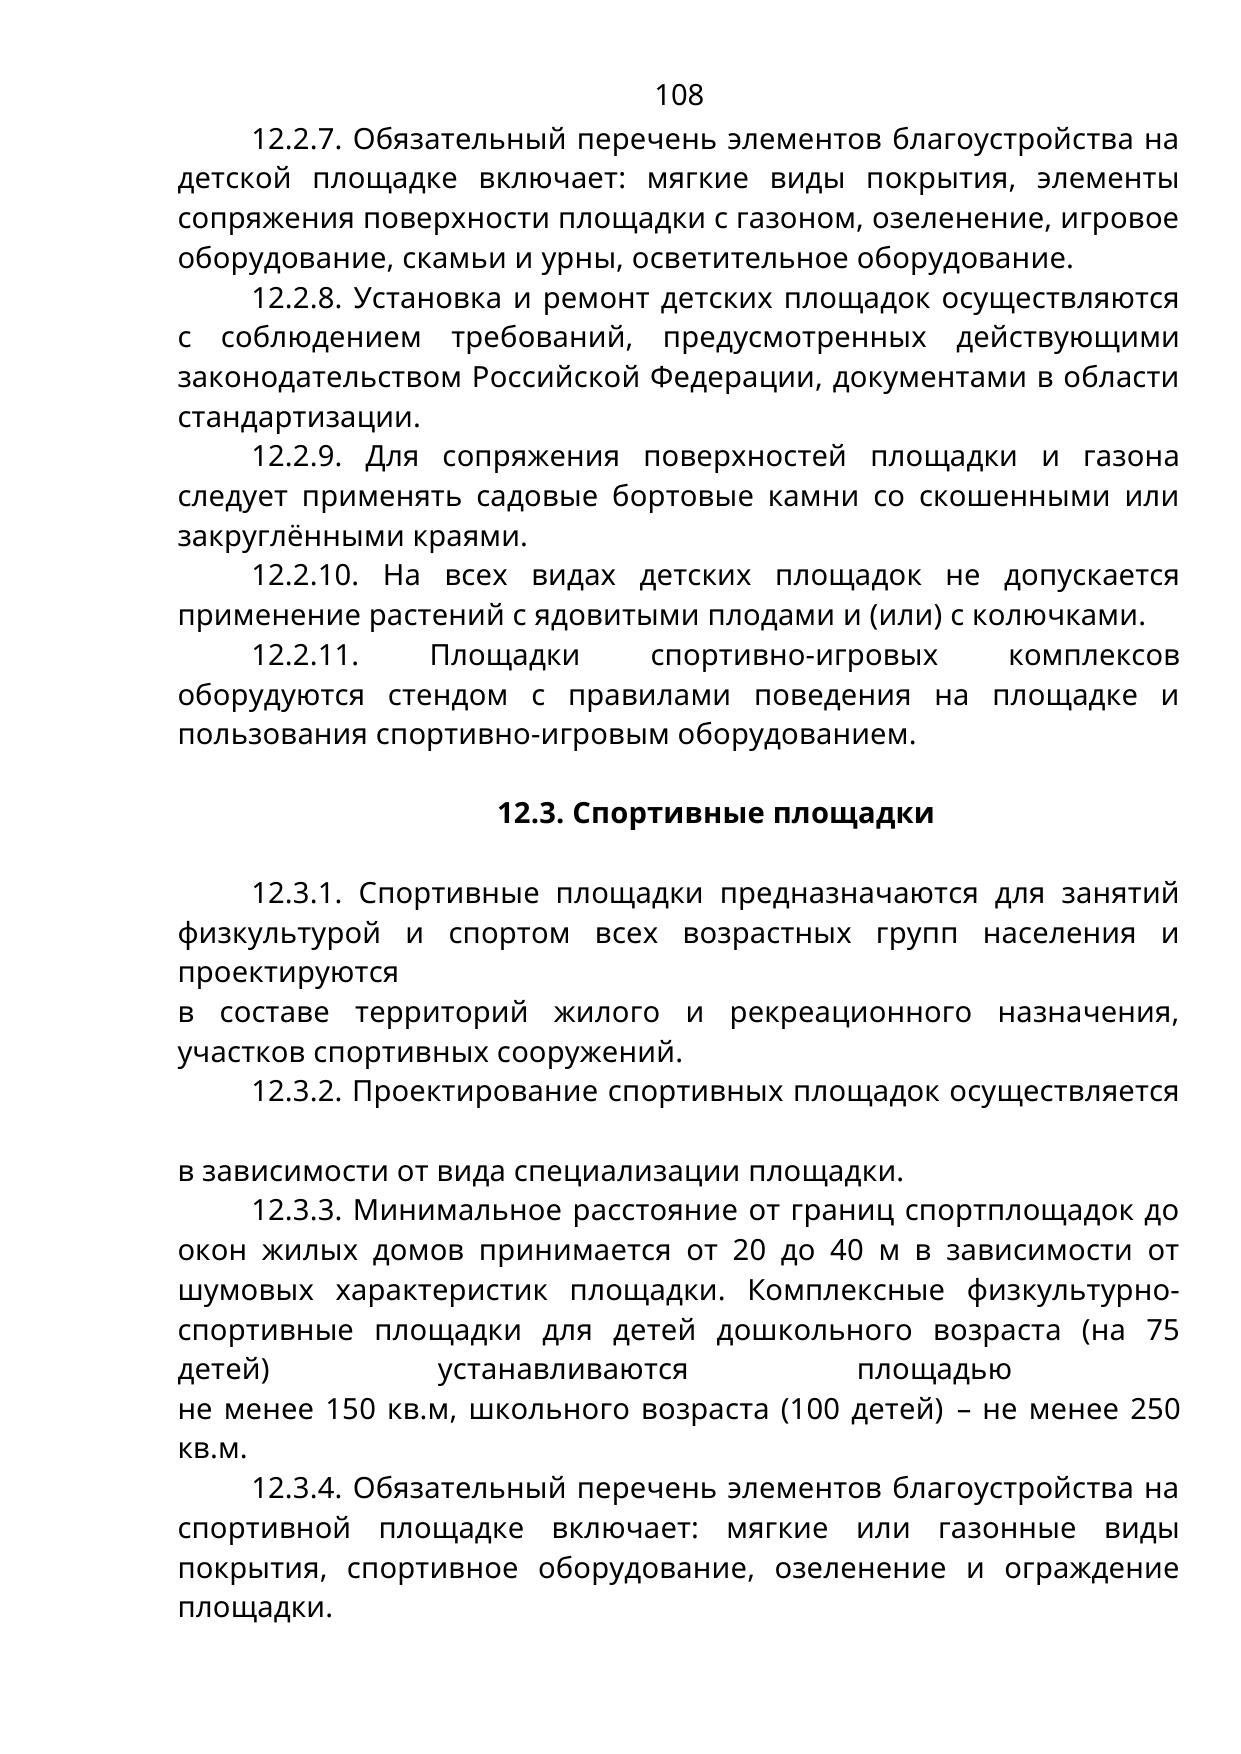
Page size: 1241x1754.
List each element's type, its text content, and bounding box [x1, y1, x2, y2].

text 12.3.2. Проектирование спортивных площадок осуществляется в зависимости от вида специализации площадки. [177, 1071, 1181, 1190]
text 12.3.4. Обязательный перечень элементов благоустройства на спортивной площадке включает: мягкие или газонные виды покрытия, спортивное оборудование, озеленение и ограждение площадки. [177, 1467, 1181, 1626]
text 12.2.10. На всех видах детских площадок не допускается применение растений с ядовитыми плодами и (или) с колючками. [177, 555, 1181, 634]
text 12.2.9. Для сопряжения поверхностей площадки и газона следует применять садовые бортовые камни со скошенными или закруглёнными краями. [177, 436, 1181, 555]
text 12.3. Спортивные площадки [177, 793, 1181, 832]
text 12.3.3. Минимальное расстояние от границ спортплощадок до окон жилых домов принимается от 20 до 40 м в зависимости от шумовых характеристик площадки. Комплексные физкультурно-спортивные площадки для детей дошкольного возраста (на 75 детей) устанавливаются площадью не менее 150 кв.м, школьного возраста (100 детей) – не менее 250 кв.м. [177, 1190, 1181, 1467]
text 12.2.8. Установка и ремонт детских площадок осуществляются с соблюдением требований, предусмотренных действующими законодательством Российской Федерации, документами в области стандартизации. [177, 277, 1181, 436]
text 12.2.7. Обязательный перечень элементов благоустройства на детской площадке включает: мягкие виды покрытия, элементы сопряжения поверхности площадки с газоном, озеленение, игровое оборудование, скамьи и урны, осветительное оборудование. [177, 118, 1181, 277]
text 12.2.11. Площадки спортивно-игровых комплексов оборудуются стендом с правилами поведения на площадке и пользования спортивно-игровым оборудованием. [177, 634, 1181, 753]
text 12.3.1. Спортивные площадки предназначаются для занятий физкультурой и спортом всех возрастных групп населения и проектируются в составе территорий жилого и рекреационного назначения, участков спортивных сооружений. [177, 872, 1181, 1071]
